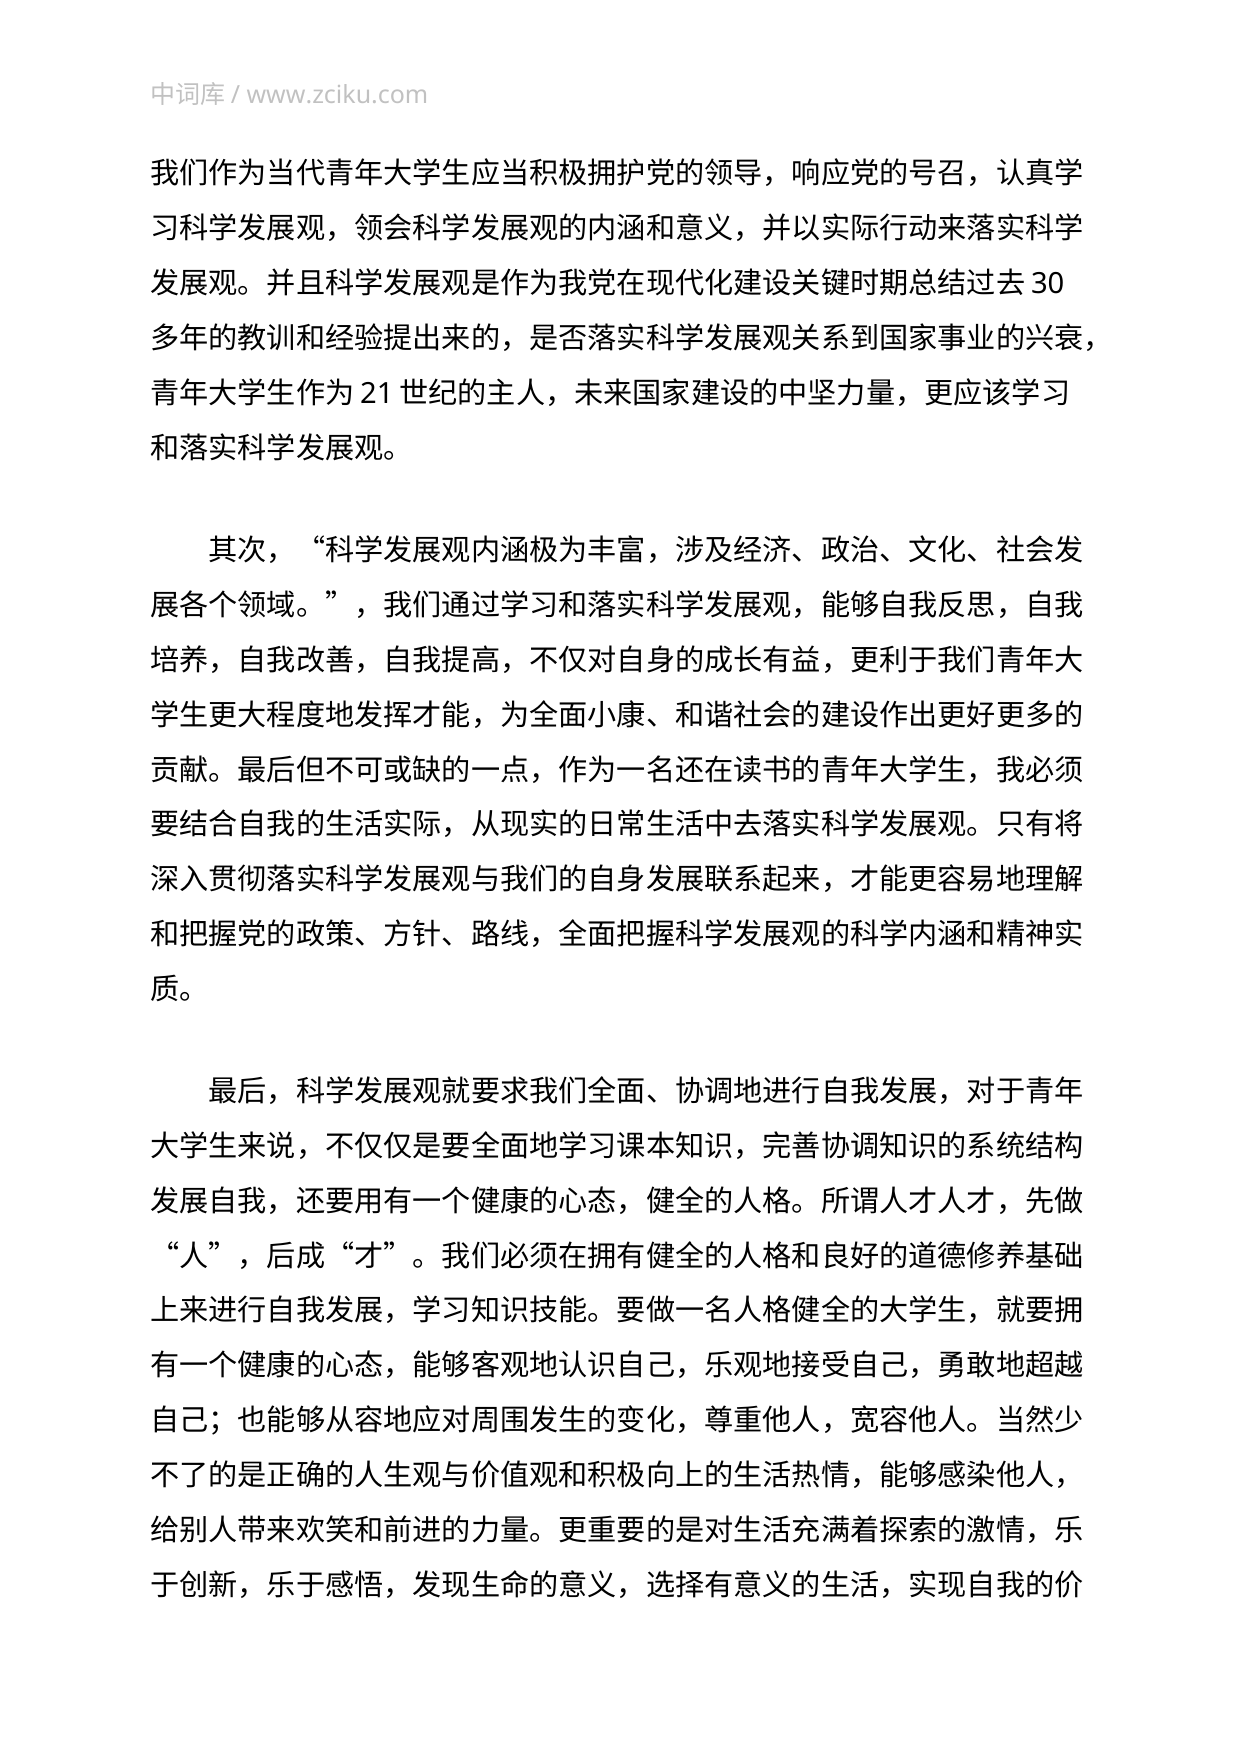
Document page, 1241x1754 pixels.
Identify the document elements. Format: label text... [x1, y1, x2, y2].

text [150, 150, 1090, 467]
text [150, 1067, 1090, 1604]
text 其次，“科学发展观内涵极为丰富，涉及经济、政治、文化、社会发展各个领域。”，我们通过学习和落实科学发展观，能够自我反思，自我培养，自我改善，自我提高，不仅对自身的成长有益，更利于我们青年大学生更大程度地发挥才能，为全面小康、和谐社会的建设作出更好更多的贡献。最后但不可或缺的一点，作为一名还在读书的青年大学生，我必须要结合自我的生活实际，从现实的日常生活中去落实科学发展观。只有将深入贯彻落实科学发展观与我们的自身发展联系起来，才能更容易地理解和把握党的政策、方针、路线，全面把握科学发展观的科学内涵和精神实质。 [150, 526, 1090, 1008]
